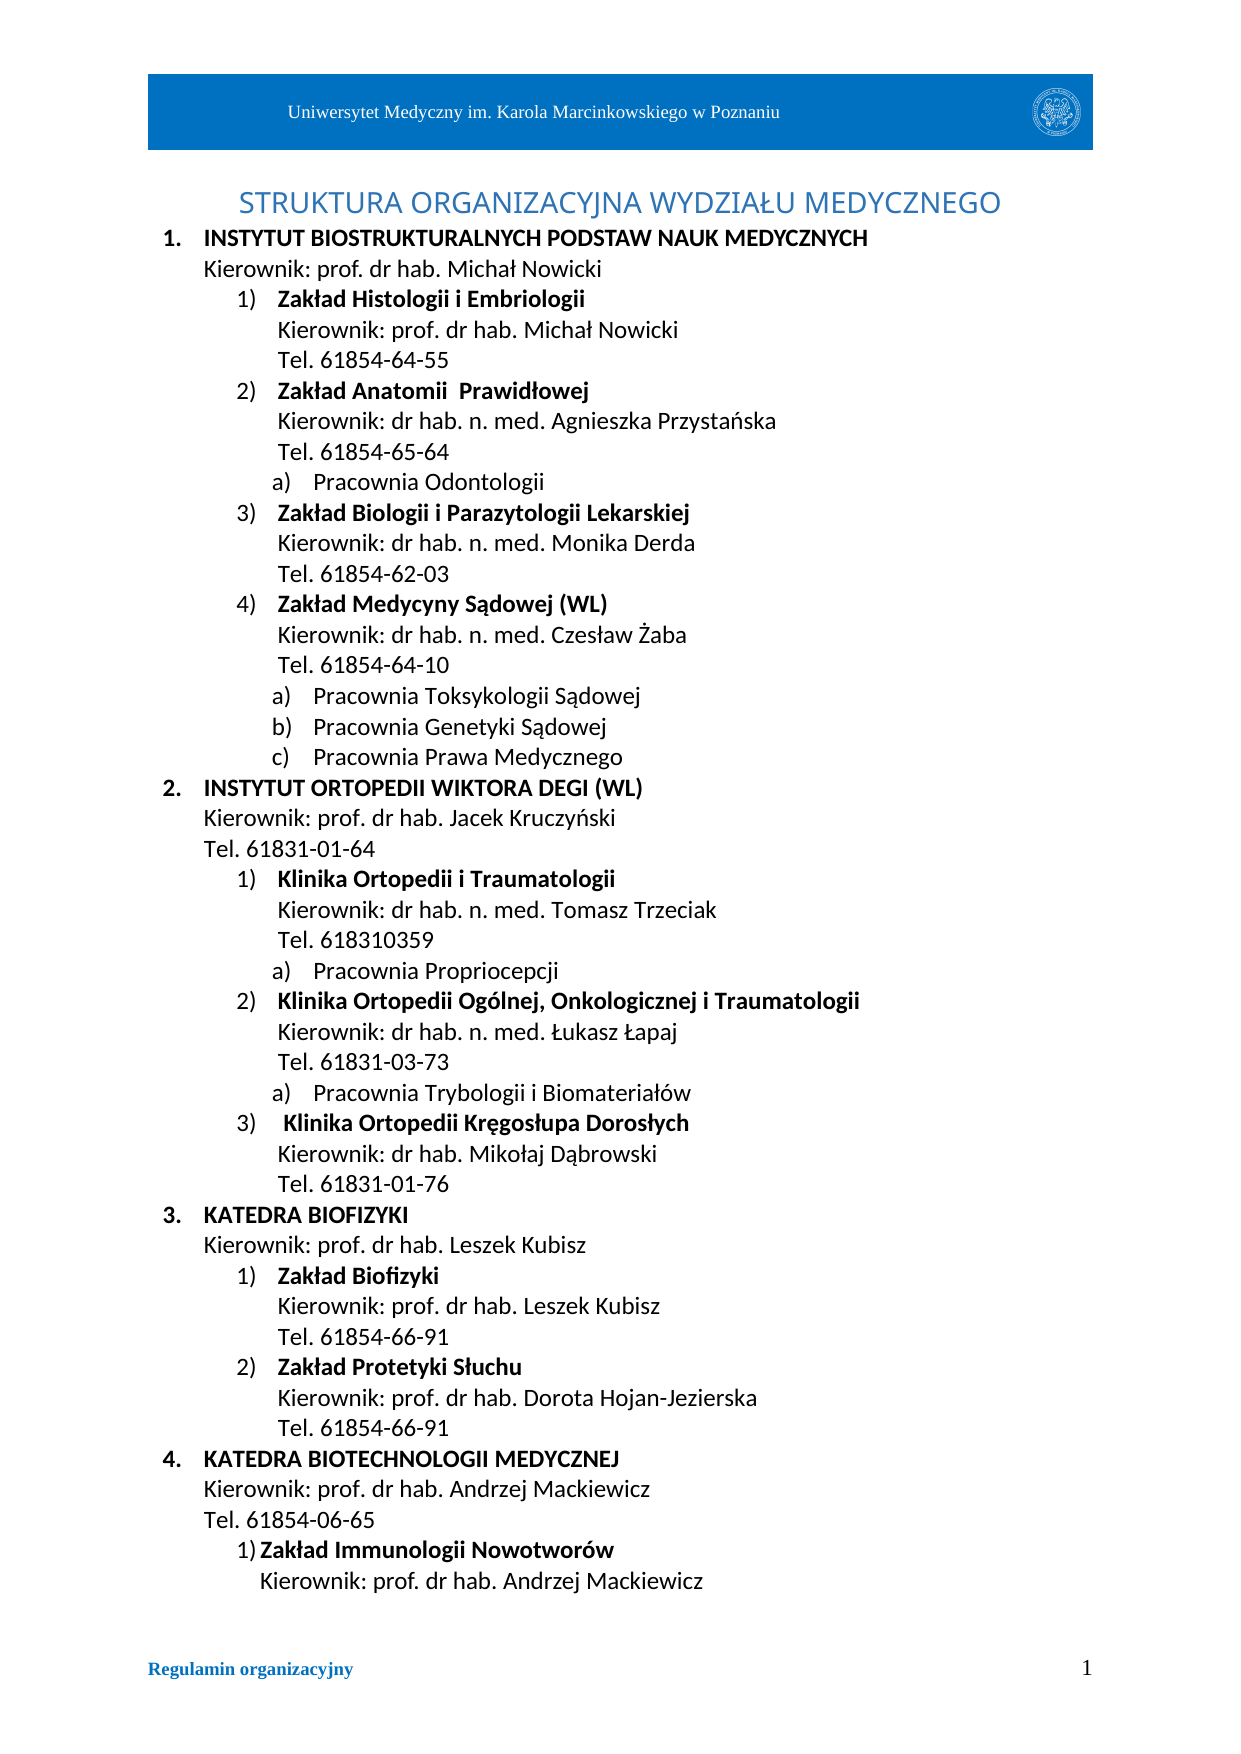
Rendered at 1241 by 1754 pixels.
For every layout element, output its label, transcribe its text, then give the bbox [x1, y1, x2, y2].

list KATEDRA BIOTECHNOLOGII MEDYCZNEJ [162, 1443, 1093, 1474]
list Klinika Ortopedii Kręgosłupa Dorosłych [236, 1107, 1093, 1138]
text Tel. 61831-01-64 [204, 833, 1093, 863]
list Zakład Biofizyki [236, 1260, 1093, 1291]
list Pracownia Propriocepcji [272, 955, 1093, 985]
list Pracownia Prawa Medycznego [272, 741, 1093, 772]
list Klinika Ortopedii i Traumatologii [236, 863, 1093, 894]
list Kierownik: dr hab. n. med. Agnieszka Przystańska [278, 405, 1091, 436]
text Kierownik: dr hab. n. med. Tomasz Trzeciak [278, 894, 1093, 924]
list Zakład Medycyny Sądowej (WL) [236, 588, 1091, 619]
text Tel. 61854-66-91 [278, 1413, 1093, 1443]
text Kierownik: prof. dr hab. Andrzej Mackiewicz [204, 1474, 1093, 1504]
list Tel. 61854-62-03 [278, 558, 1091, 588]
list INSTYTUT BIOSTRUKTURALNYCH PODSTAW NAUK MEDYCZNYCH [162, 222, 1093, 253]
list Kierownik: prof. dr hab. Michał Nowicki [278, 314, 1091, 344]
text Kierownik: prof. dr hab. Leszek Kubisz [278, 1291, 1093, 1321]
list Tel. 61831-01-76 [278, 1168, 1093, 1199]
list Pracownia Odontologii [272, 466, 1091, 497]
list Zakład Biologii i Parazytologii Lekarskiej [236, 497, 1091, 527]
text Tel. 61854-66-91 [278, 1321, 1093, 1352]
list Klinika Ortopedii Ogólnej, Onkologicznej i Traumatologii [236, 985, 1093, 1016]
list Pracownia Toksykologii Sądowej [272, 680, 1093, 711]
list Kierownik: dr hab. n. med. Czesław Żaba [278, 619, 1091, 649]
list Pracownia Trybologii i Biomateriałów [272, 1077, 1093, 1107]
list Kierownik: prof. dr hab. Michał Nowicki [204, 253, 1093, 283]
list Zakład Protetyki Słuchu [236, 1352, 1093, 1382]
list Zakład Histologii i Embriologii [236, 283, 1091, 314]
list Kierownik: dr hab. n. med. Monika Derda [278, 527, 1091, 558]
text Tel. 61854-06-65 [204, 1504, 1093, 1535]
list Zakład Anatomii Prawidłowej [236, 375, 1091, 405]
text Kierownik: dr hab. n. med. Łukasz Łapaj [278, 1016, 1093, 1046]
list Pracownia Genetyki Sądowej [272, 711, 1093, 741]
text Kierownik: prof. dr hab. Dorota Hojan-Jezierska [278, 1382, 1093, 1413]
list Tel. 61854-65-64 [278, 436, 1091, 466]
list Tel. 61854-64-10 [278, 649, 1091, 680]
text Kierownik: prof. dr hab. Andrzej Mackiewicz [260, 1565, 1093, 1596]
text Kierownik: prof. dr hab. Leszek Kubisz [204, 1229, 1093, 1260]
list Kierownik: dr hab. Mikołaj Dąbrowski [278, 1138, 1093, 1168]
text Tel. 618310359 [278, 924, 1093, 955]
list Tel. 61854-64-55 [278, 344, 1091, 375]
list Zakład Immunologii Nowotworów [236, 1535, 1093, 1565]
list KATEDRA BIOFIZYKI [162, 1199, 1093, 1229]
text Tel. 61831-03-73 [278, 1046, 1093, 1077]
subtitle STRUKTURA ORGANIZACYJNA WYDZIAŁU MEDYCZNEGO [148, 183, 1093, 222]
picture [1032, 88, 1081, 136]
list INSTYTUT ORTOPEDII WIKTORA DEGI (WL) [162, 772, 1093, 802]
text Kierownik: prof. dr hab. Jacek Kruczyński [204, 802, 1093, 833]
